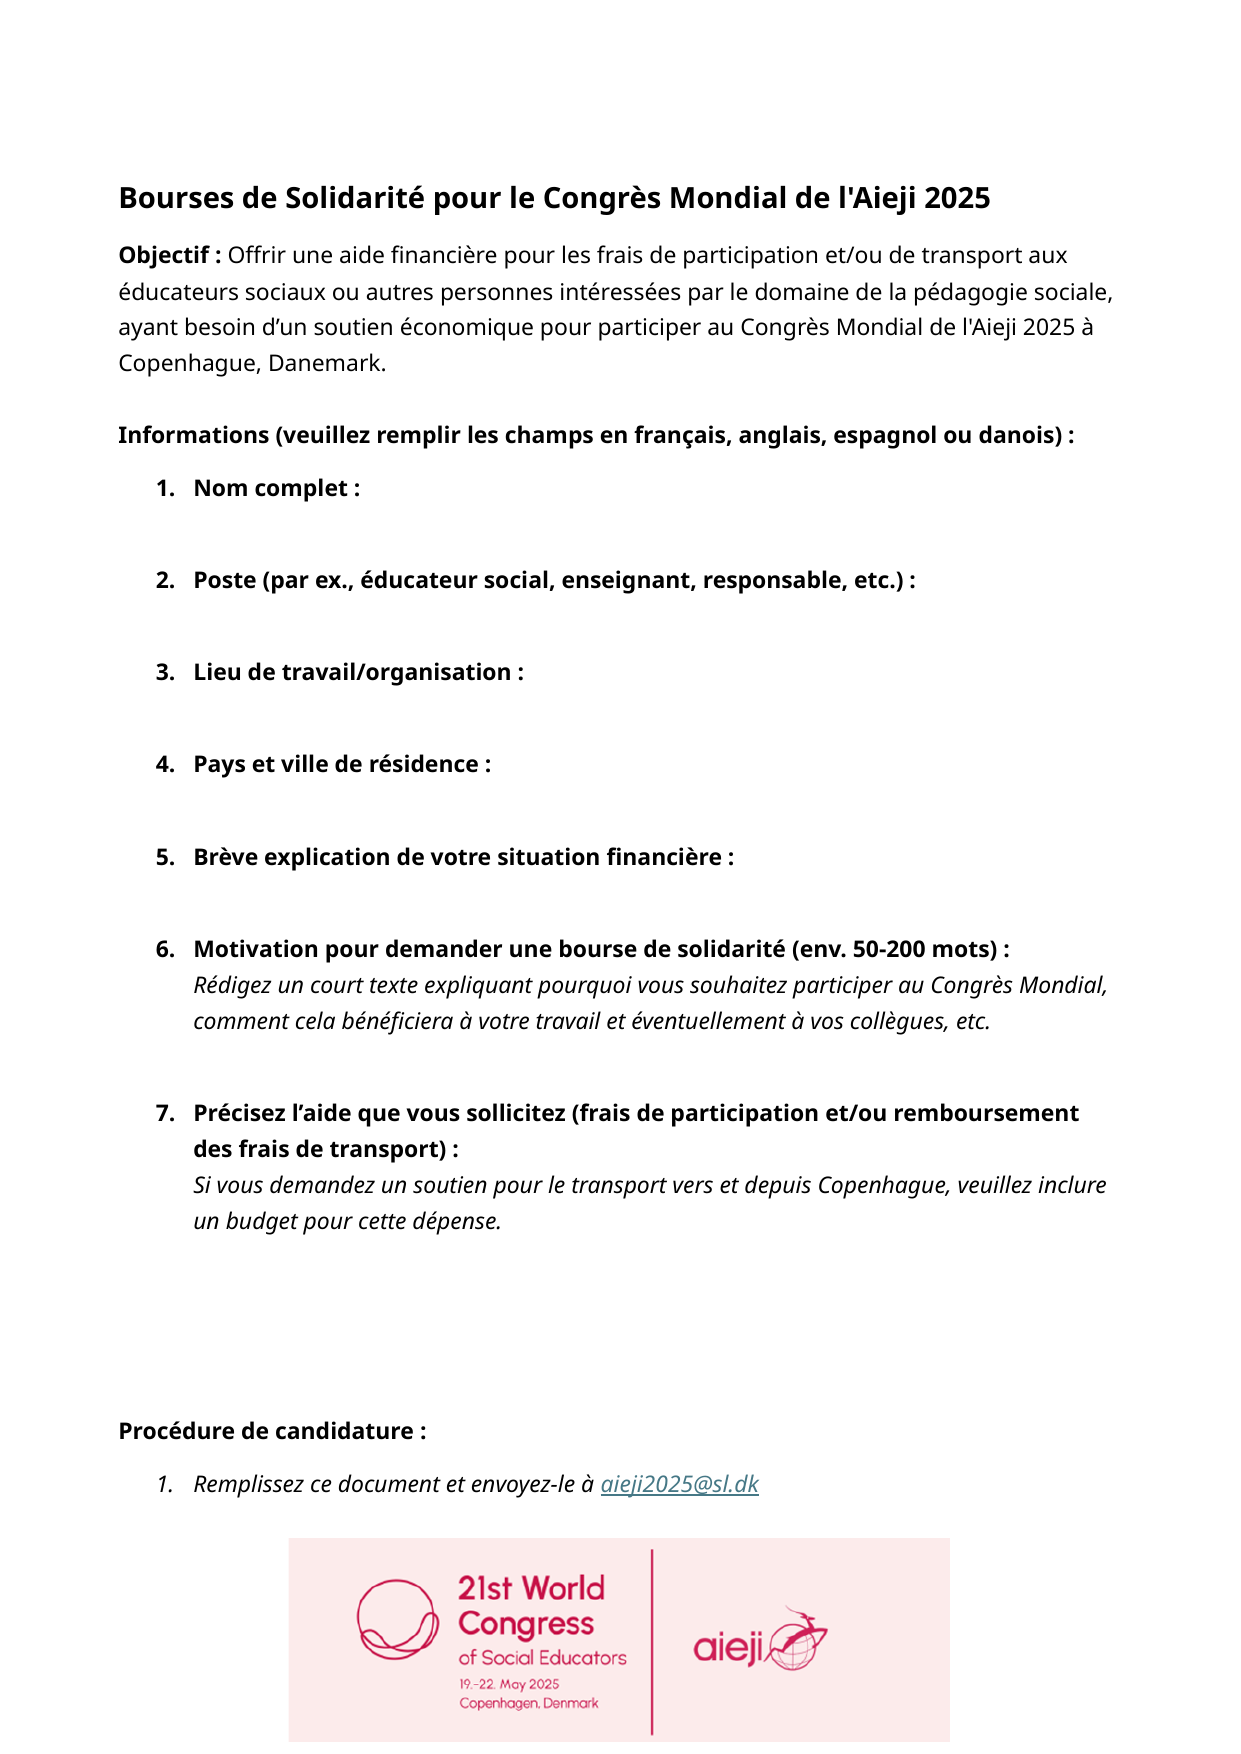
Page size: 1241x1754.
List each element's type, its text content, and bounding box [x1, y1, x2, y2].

picture [287, 1538, 950, 1742]
text Objectif : Offrir une aide financière pour les frais de participation et/ou de transport aux éducateurs sociaux ou autres personnes intéressées par le domaine de la pédagogie sociale, ayant besoin d’un soutien économique pour participer au Congrès Mondial de l'Aieji 2025 à Copenhague, Danemark. Informations (veuillez remplir les champs en français, anglais, espagnol ou danois) : [118, 239, 1122, 450]
list Poste (par ex., éducateur social, enseignant, responsable, etc.) : [156, 564, 1122, 634]
text Bourses de Solidarité pour le Congrès Mondial de l'Aieji 2025 [118, 177, 1122, 217]
list Remplissez ce document et envoyez-le à aieji2025@sl.dk [156, 1468, 1122, 1499]
list Lieu de travail/organisation : [156, 656, 1122, 727]
list Nom complet : [156, 472, 1122, 542]
list Motivation pour demander une bourse de solidarité (env. 50-200 mots) : Rédigez un court texte expliquant pourquoi vous souhaitez participer au Congrès Mondial, comment cela bénéficiera à votre travail et éventuellement à vos collègues, etc. [156, 933, 1122, 1075]
list Brève explication de votre situation financière : [156, 841, 1122, 911]
text Procédure de candidature : [118, 1415, 1122, 1446]
list Pays et ville de résidence : [156, 748, 1122, 819]
list Précisez l’aide que vous sollicitez (frais de participation et/ou remboursement des frais de transport) : Si vous demandez un soutien pour le transport vers et depuis Copenhague, veuillez inclure un budget pour cette dépense. [156, 1097, 1122, 1236]
